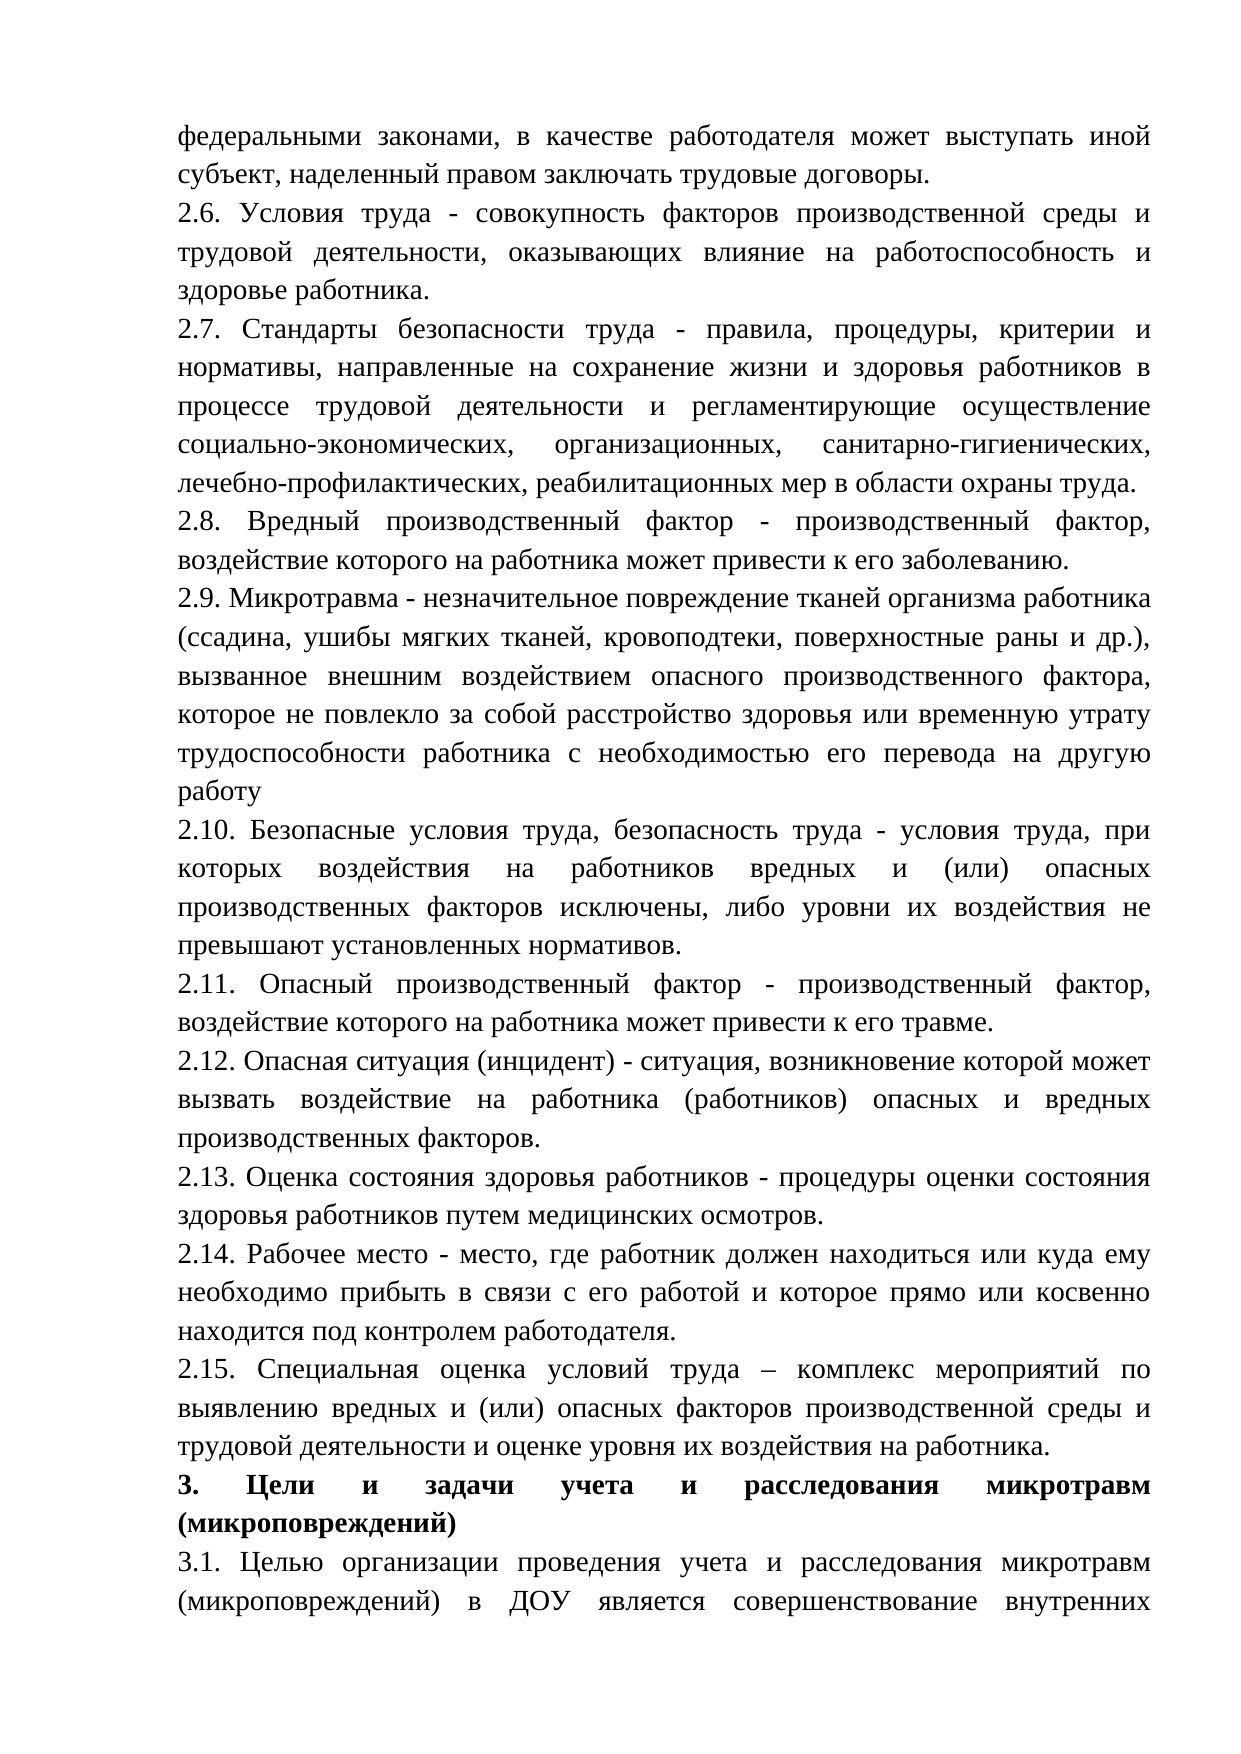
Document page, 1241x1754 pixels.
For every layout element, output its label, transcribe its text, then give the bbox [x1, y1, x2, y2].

text 2.14. Рабочее место - место, где работник должен находиться или куда ему необходимо прибыть в связи с его работой и которое прямо или косвенно находится под контролем работодателя. [177, 1236, 1152, 1346]
text 3. Цели и задачи учета и расследования микротравм (микроповреждений) [177, 1467, 1152, 1539]
text 2.15. Специальная оценка условий труда – комплекс мероприятий по выявлению вредных и (или) опасных факторов производственной среды и трудовой деятельности и оценке уровня их воздействия на работника. [177, 1351, 1152, 1462]
text 2.11. Опасный производственный фактор - производственный фактор, воздействие которого на работника может привести к его травме. [177, 966, 1152, 1038]
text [177, 1544, 1152, 1616]
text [177, 118, 1152, 190]
text 2.13. Оценка состояния здоровья работников - процедуры оценки состояния здоровья работников путем медицинских осмотров. [177, 1159, 1152, 1231]
text 2.10. Безопасные условия труда, безопасность труда - условия труда, при которых воздействия на работников вредных и (или) опасных производственных факторов исключены, либо уровни их воздействия не превышают установленных нормативов. [177, 812, 1152, 961]
text 2.12. Опасная ситуация (инцидент) - ситуация, возникновение которой может вызвать воздействие на работника (работников) опасных и вредных производственных факторов. [177, 1043, 1152, 1154]
text 2.6. Условия труда - совокупность факторов производственной среды и трудовой деятельности, оказывающих влияние на работоспособность и здоровье работника. [177, 195, 1152, 306]
text 2.7. Стандарты безопасности труда - правила, процедуры, критерии и нормативы, направленные на сохранение жизни и здоровья работников в процессе трудовой деятельности и регламентирующие осуществление социально-экономических, организационных, санитарно-гигиенических, лечебно-профилактических, реабилитационных мер в области охраны труда. [177, 311, 1152, 498]
text 2.8. Вредный производственный фактор - производственный фактор, воздействие которого на работника может привести к его заболеванию. [177, 503, 1152, 576]
text 2.9. Микротравма - незначительное повреждение тканей организма работника (ссадина, ушибы мягких тканей, кровоподтеки, поверхностные раны и др.), вызванное внешним воздействием опасного производственного фактора, которое не повлекло за собой расстройство здоровья или временную утрату трудоспособности работника с необходимостью его перевода на другую работу [177, 581, 1152, 807]
